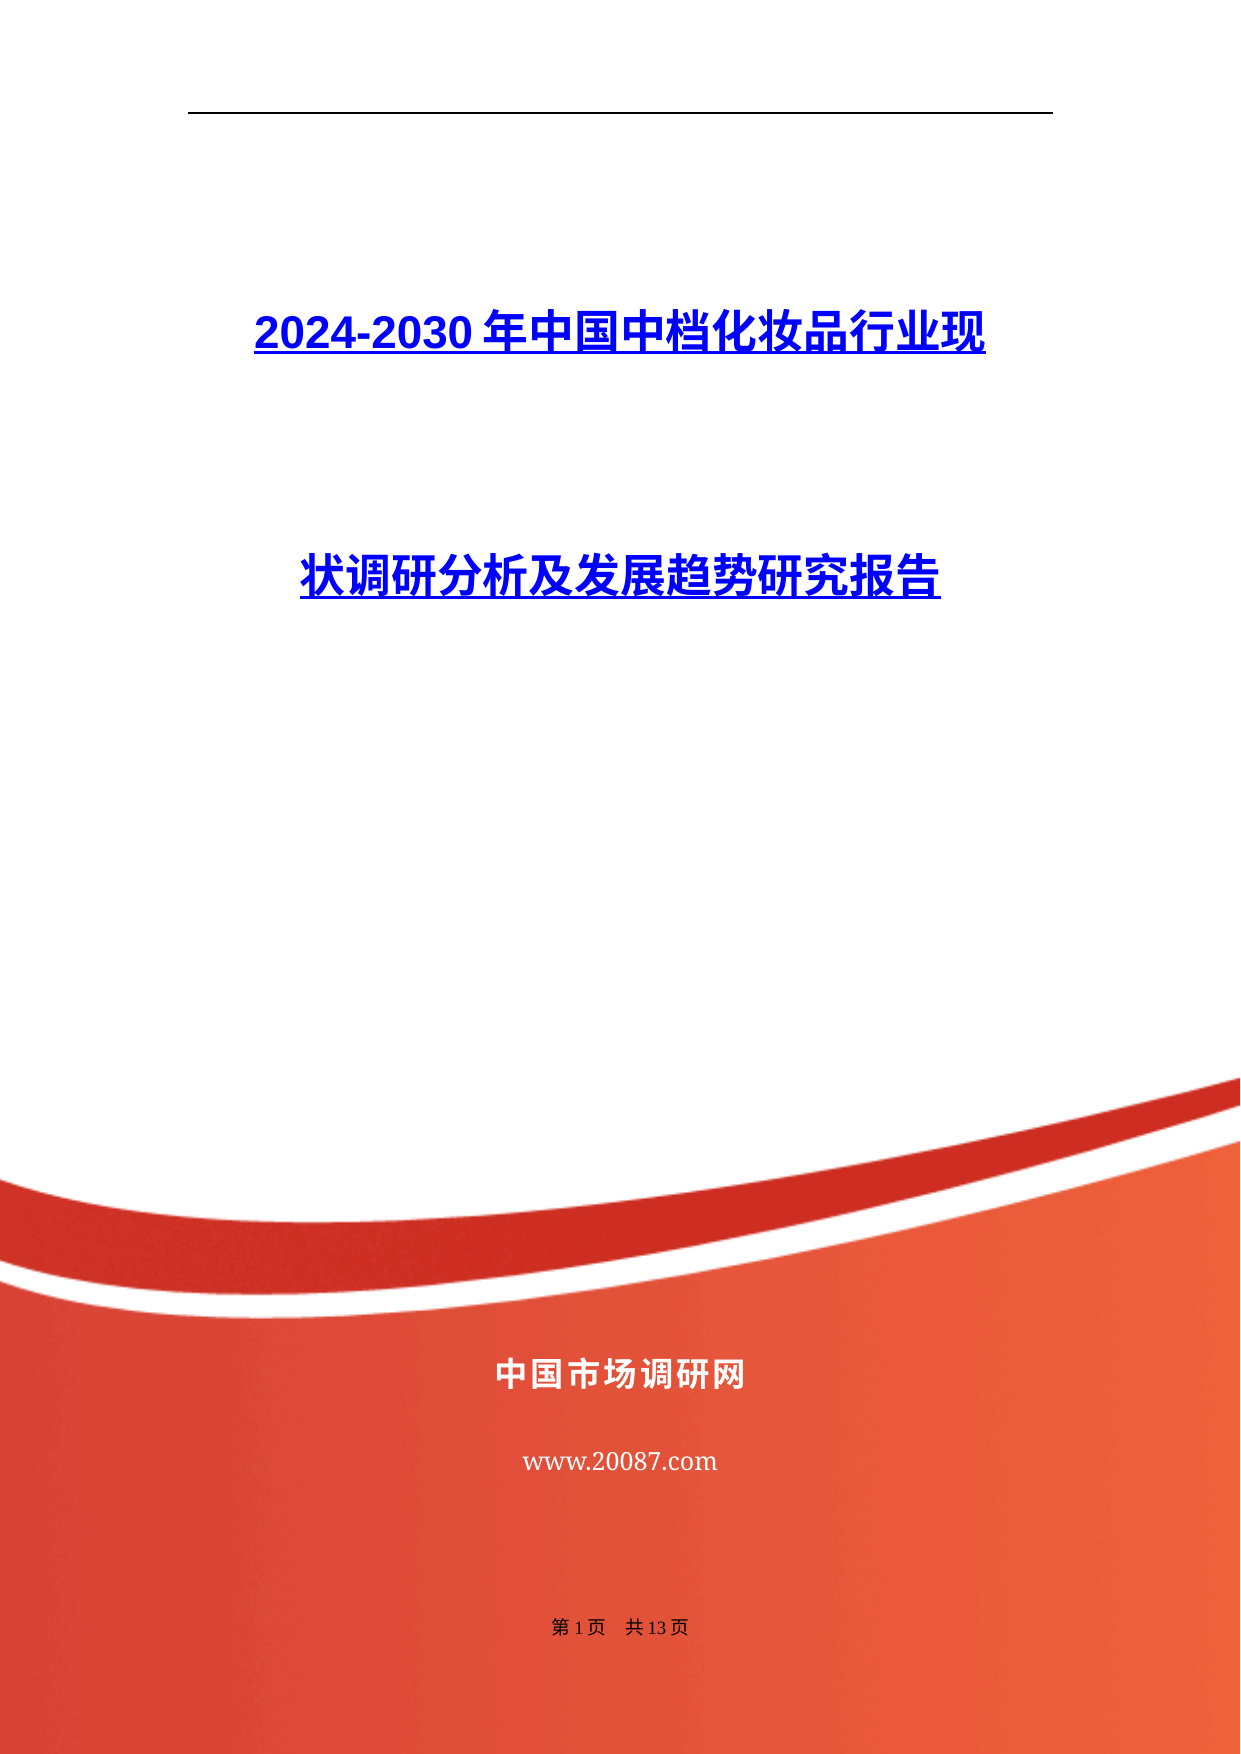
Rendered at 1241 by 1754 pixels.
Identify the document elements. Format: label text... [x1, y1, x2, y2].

subtitle 中国市场调研网 [187, 1339, 1053, 1404]
picture [0, 1006, 1241, 1754]
text www.20087.com [187, 1428, 1053, 1493]
table_header 2024-2030年中国中档化妆品行业现状调研分析及发展趋势研究报告 [188, 207, 1053, 773]
